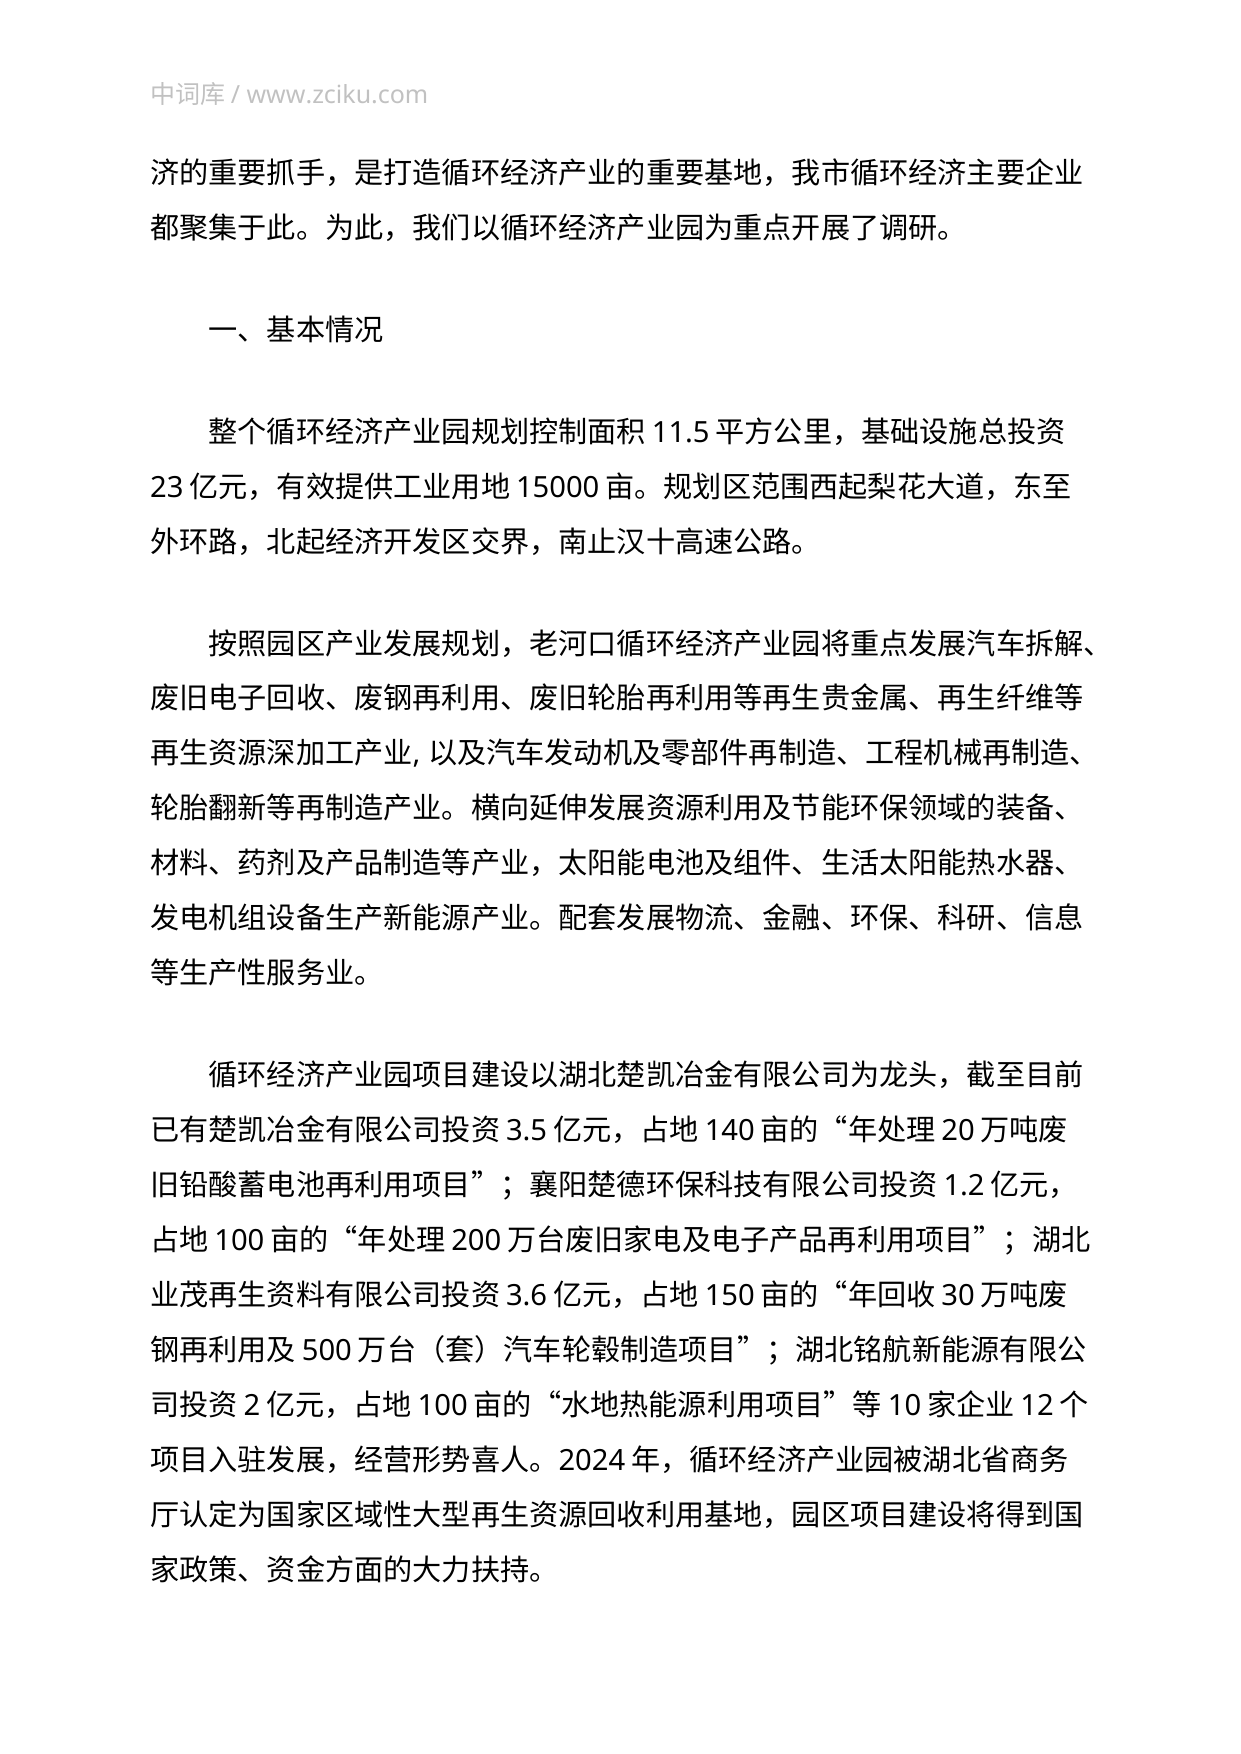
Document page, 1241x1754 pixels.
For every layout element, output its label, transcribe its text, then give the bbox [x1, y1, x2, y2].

text 整个循环经济产业园规划控制面积11.5平方公里，基础设施总投资23亿元，有效提供工业用地15000亩。规划区范围西起梨花大道，东至外环路，北起经济开发区交界，南止汉十高速公路。 [150, 408, 1090, 561]
text 按照园区产业发展规划，老河口循环经济产业园将重点发展汽车拆解、废旧电子回收、废钢再利用、废旧轮胎再利用等再生贵金属、再生纤维等再生资源深加工产业, 以及汽车发动机及零部件再制造、工程机械再制造、轮胎翻新等再制造产业。横向延伸发展资源利用及节能环保领域的装备、材料、药剂及产品制造等产业，太阳能电池及组件、生活太阳能热水器、发电机组设备生产新能源产业。配套发展物流、金融、环保、科研、信息等生产性服务业。 [150, 620, 1090, 992]
text 循环经济产业园项目建设以湖北楚凯冶金有限公司为龙头，截至目前已有楚凯冶金有限公司投资3.5亿元，占地140亩的“年处理20万吨废旧铅酸蓄电池再利用项目”；襄阳楚德环保科技有限公司投资1.2亿元，占地100亩的“年处理200万台废旧家电及电子产品再利用项目”；湖北业茂再生资料有限公司投资3.6亿元，占地150亩的“年回收30万吨废钢再利用及500万台（套）汽车轮毂制造项目”；湖北铭航新能源有限公司投资2亿元，占地100亩的“水地热能源利用项目”等10家企业12个项目入驻发展，经营形势喜人。2024年，循环经济产业园被湖北省商务厅认定为国家区域性大型再生资源回收利用基地，园区项目建设将得到国家政策、资金方面的大力扶持。 [150, 1051, 1090, 1588]
text 一、基本情况 [150, 307, 1090, 349]
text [150, 150, 1090, 247]
